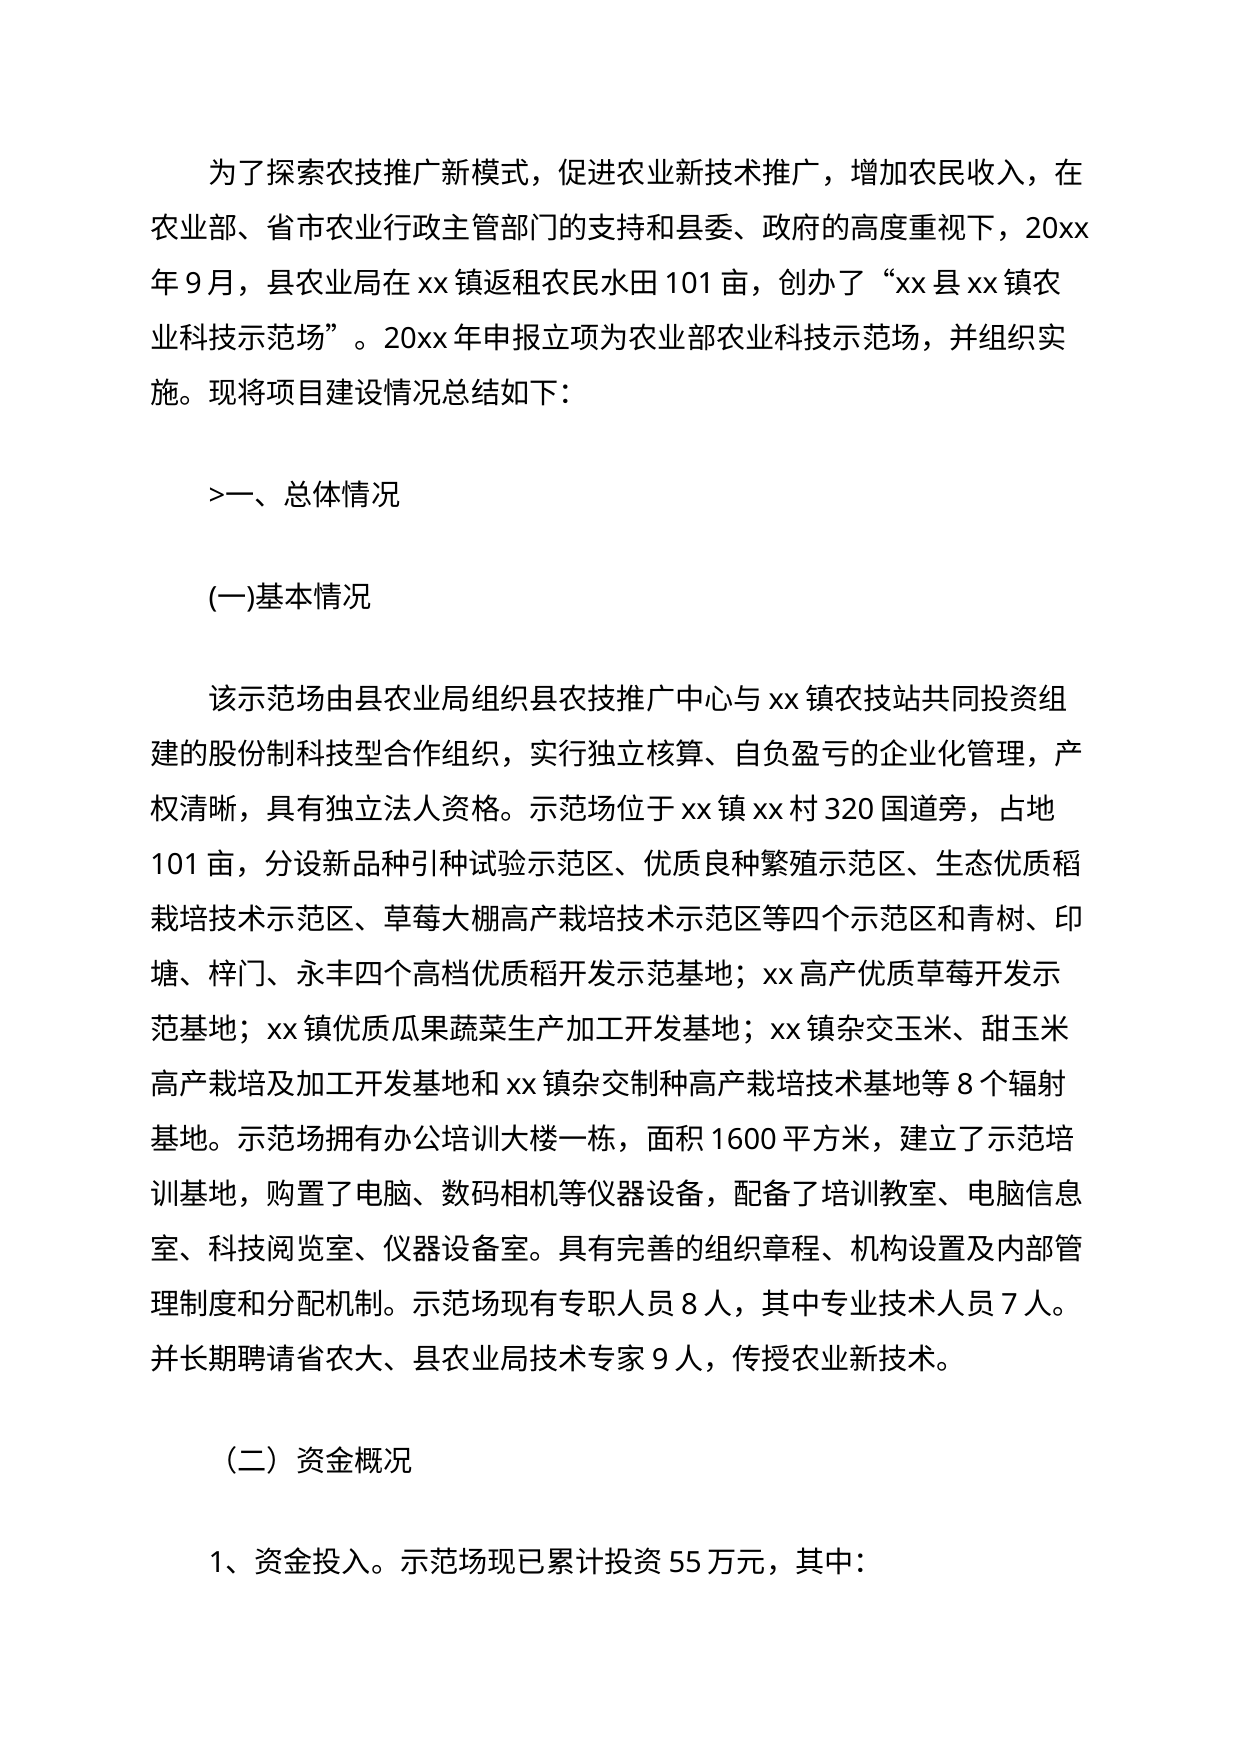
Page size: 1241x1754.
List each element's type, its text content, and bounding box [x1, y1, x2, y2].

text 为了探索农技推广新模式，促进农业新技术推广，增加农民收入，在农业部、省市农业行政主管部门的支持和县委、政府的高度重视下，20xx年9月，县农业局在xx镇返租农民水田101亩，创办了“xx县xx镇农业科技示范场”。20xx年申报立项为农业部农业科技示范场，并组织实施。现将项目建设情况总结如下： [150, 150, 1090, 412]
text 该示范场由县农业局组织县农技推广中心与xx镇农技站共同投资组建的股份制科技型合作组织，实行独立核算、自负盈亏的企业化管理，产权清晰，具有独立法人资格。示范场位于xx镇xx村320国道旁，占地101亩，分设新品种引种试验示范区、优质良种繁殖示范区、生态优质稻栽培技术示范区、草莓大棚高产栽培技术示范区等四个示范区和青树、印塘、梓门、永丰四个高档优质稻开发示范基地；xx高产优质草莓开发示范基地；xx镇优质瓜果蔬菜生产加工开发基地；xx镇杂交玉米、甜玉米高产栽培及加工开发基地和xx镇杂交制种高产栽培技术基地等8个辐射基地。示范场拥有办公培训大楼一栋，面积1600平方米，建立了示范培训基地，购置了电脑、数码相机等仪器设备，配备了培训教室、电脑信息室、科技阅览室、仪器设备室。具有完善的组织章程、机构设置及内部管理制度和分配机制。示范场现有专职人员8人，其中专业技术人员7人。并长期聘请省农大、县农业局技术专家9人，传授农业新技术。 [150, 676, 1090, 1378]
text (一)基本情况 [150, 574, 1090, 616]
text 1、资金投入。示范场现已累计投资55万元，其中： [150, 1539, 1090, 1581]
text （二）资金概况 [150, 1437, 1090, 1479]
text >一、总体情况 [150, 472, 1090, 514]
